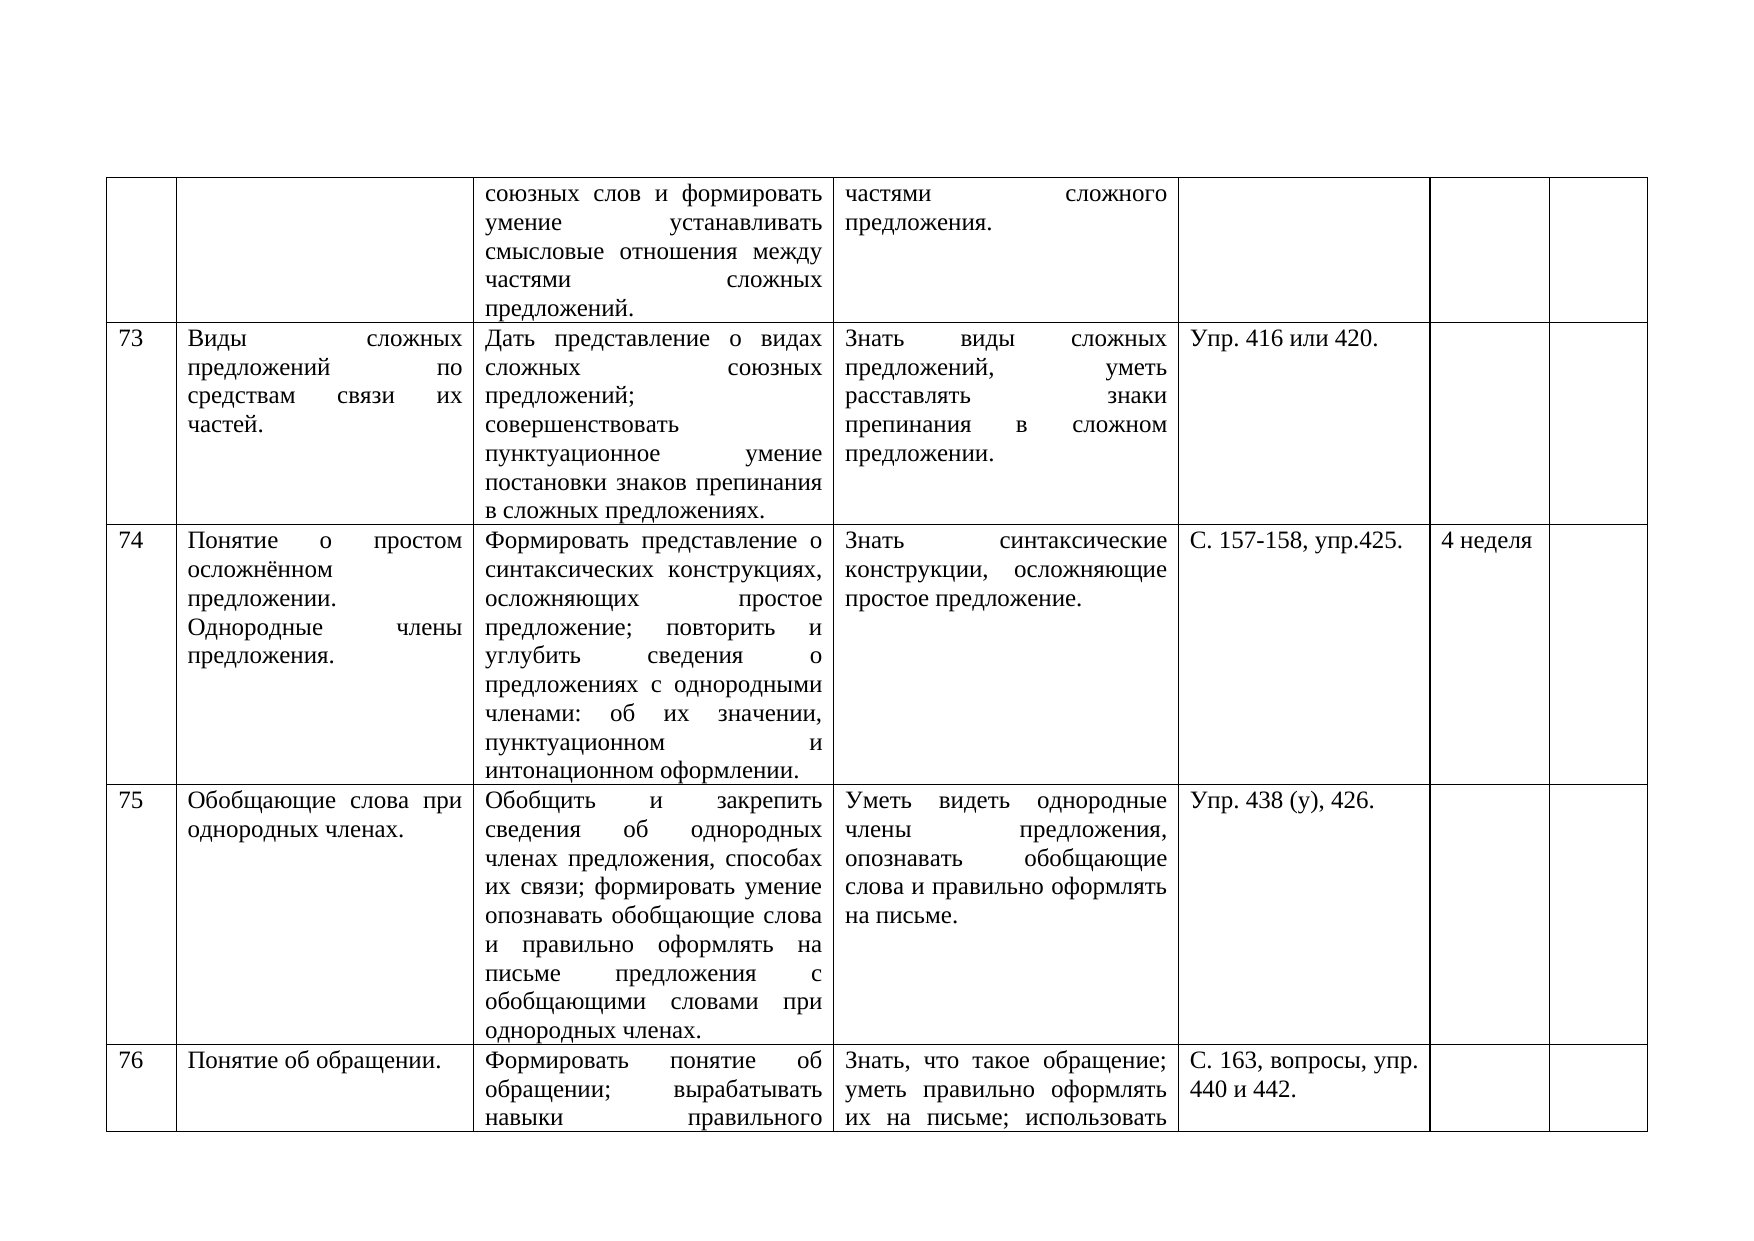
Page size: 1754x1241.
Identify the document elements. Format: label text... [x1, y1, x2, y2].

table_cell 73 [107, 323, 176, 524]
table_cell 74 [107, 525, 176, 784]
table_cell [177, 178, 473, 322]
table_cell [1431, 178, 1549, 322]
table_cell [1431, 785, 1549, 1044]
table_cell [1179, 178, 1429, 322]
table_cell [834, 178, 1178, 322]
table_cell 76 [107, 1045, 176, 1131]
table_cell [1550, 785, 1647, 1044]
table_cell [1550, 1045, 1647, 1131]
table_cell С. 157-158, упр.425. [1179, 525, 1429, 784]
table_cell 4 неделя [1431, 525, 1549, 784]
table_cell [177, 1045, 473, 1131]
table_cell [474, 178, 833, 322]
table_cell 75 [107, 785, 176, 1044]
table_cell Понятие о простом осложнённом предложении. Однородные члены предложения. [177, 525, 473, 784]
table_cell Упр. 438 (у), 426. [1179, 785, 1429, 1044]
table_cell Формировать представление о синтаксических конструкциях, осложняющих простое предложение; повторить и углубить сведения о предложениях с однородными членами: об их значении, пунктуационном и интонационном оформлении. [474, 525, 833, 784]
table_cell Обобщающие слова при однородных членах. [177, 785, 473, 1044]
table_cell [834, 1045, 1178, 1131]
table_cell [1431, 323, 1549, 524]
table_cell [1550, 525, 1647, 784]
table_cell Уметь видеть однородные члены предложения, опознавать обобщающие слова и правильно оформлять на письме. [834, 785, 1178, 1044]
table_cell 72 [107, 178, 176, 322]
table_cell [474, 1045, 833, 1131]
table_cell [1431, 1045, 1549, 1131]
table_cell [1550, 178, 1647, 322]
table_cell [1550, 323, 1647, 524]
table_cell Упр. 416 или 420. [1179, 323, 1429, 524]
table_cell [1179, 1045, 1429, 1131]
table_cell Дать представление о видах сложных союзных предложений; совершенствовать пунктуационное умение постановки знаков препинания в сложных предложениях. [474, 323, 833, 524]
table_cell Виды сложных предложений по средствам связи их частей. [177, 323, 473, 524]
table_cell Знать виды сложных предложений, уметь расставлять знаки препинания в сложном предложении. [834, 323, 1178, 524]
table_cell Обобщить и закрепить сведения об однородных членах предложения, способах их связи; формировать умение опознавать обобщающие слова и правильно оформлять на письме предложения с обобщающими словами при однородных членах. [474, 785, 833, 1044]
table_cell Знать синтаксические конструкции, осложняющие простое предложение. [834, 525, 1178, 784]
